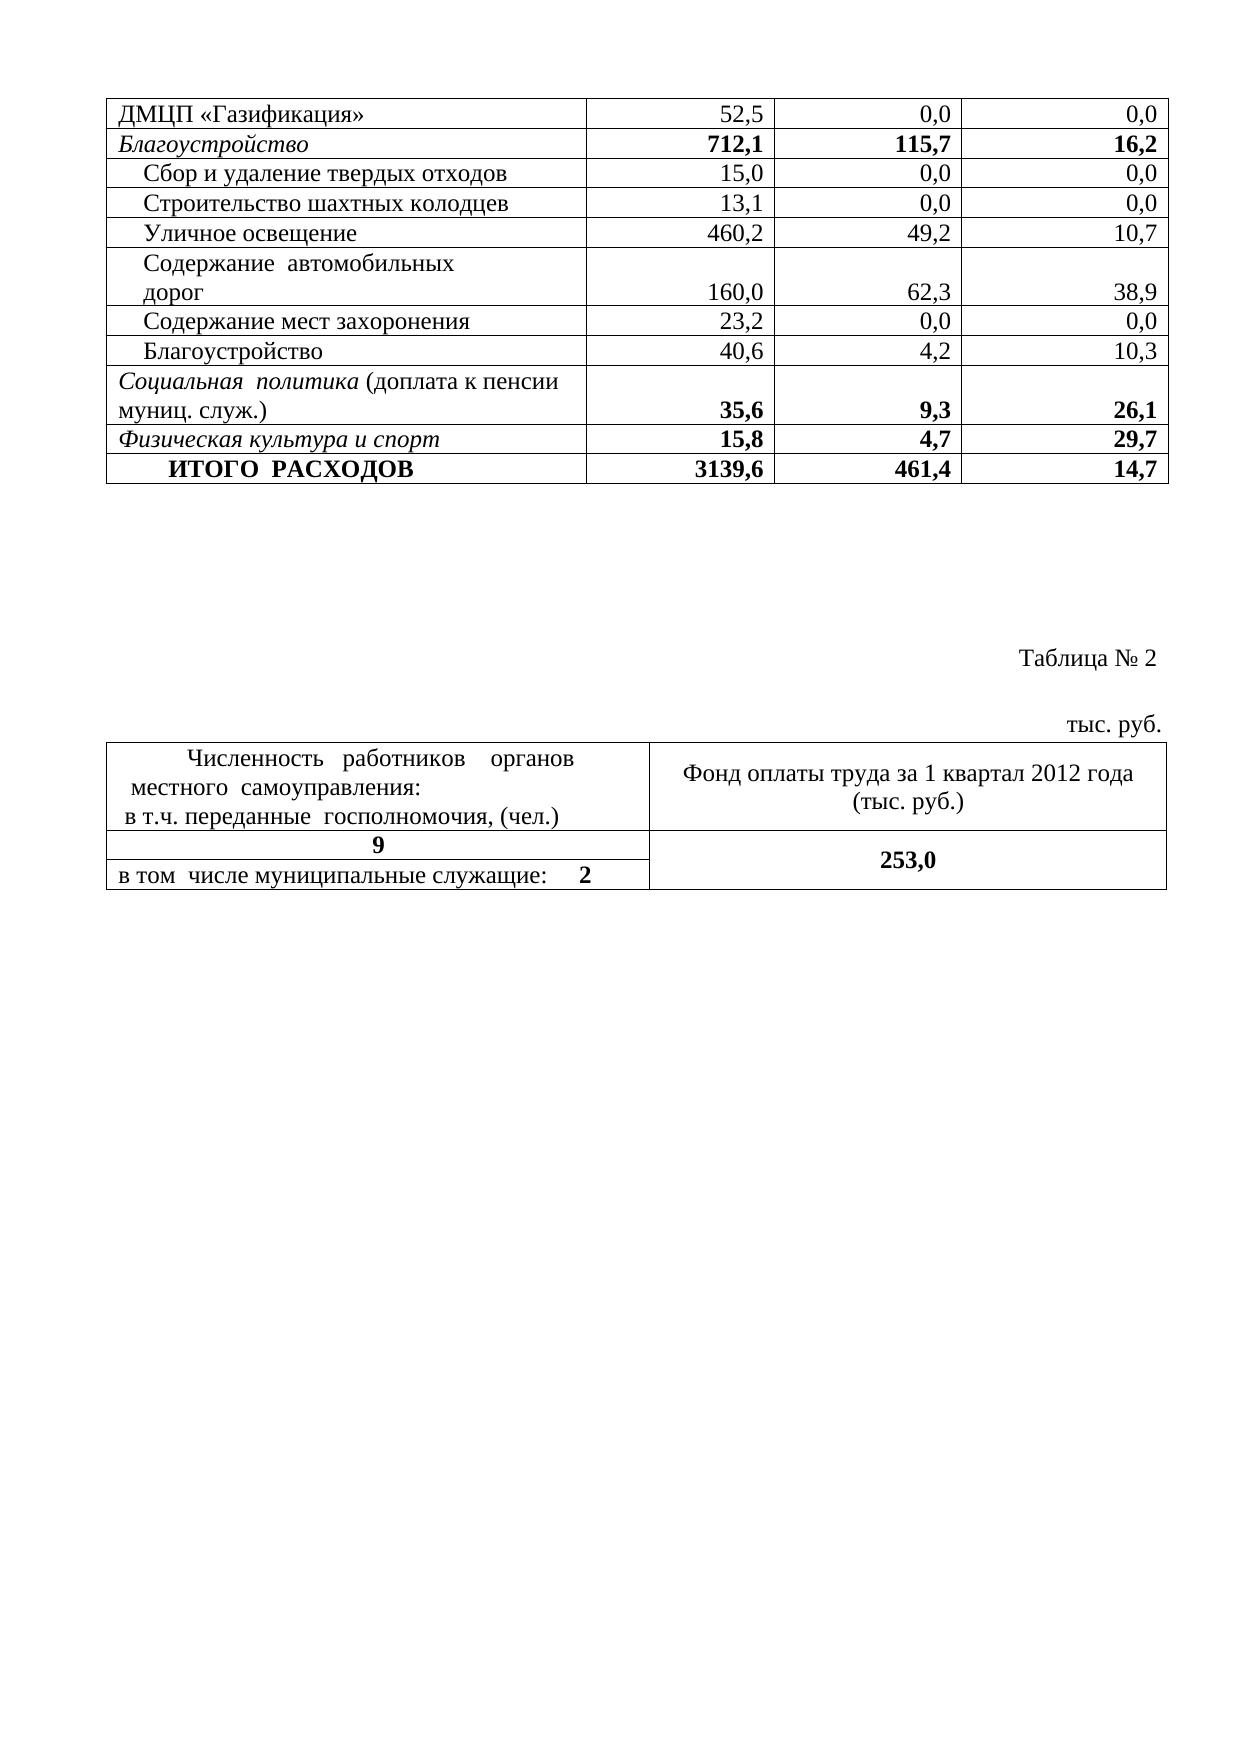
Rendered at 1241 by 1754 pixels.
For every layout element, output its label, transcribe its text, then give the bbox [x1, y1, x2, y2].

table_cell 461,4 [775, 454, 961, 483]
table_cell Физическая культура и спорт [107, 425, 586, 453]
table_cell ИТОГО РАСХОДОВ [107, 454, 586, 483]
table_cell 49,2 [775, 218, 961, 247]
table_cell в том числе муниципальные служащие: 2 [107, 860, 649, 889]
table_cell Содержание мест захоронения [107, 306, 586, 335]
table_cell 4,7 [775, 425, 961, 453]
table_cell 712,1 [587, 129, 774, 157]
table_cell 15,8 [587, 425, 774, 453]
table_cell Уличное освещение [107, 218, 586, 247]
text Таблица № 2 [118, 643, 1181, 672]
table_cell 29,7 [962, 425, 1168, 453]
table_cell Благоустройство [107, 129, 586, 157]
table_cell Благоустройство [107, 336, 586, 365]
table_cell 26,1 [962, 366, 1168, 423]
table_cell 253,0 [650, 831, 1166, 889]
table_cell 0,0 [775, 306, 961, 335]
table_cell 35,6 [587, 366, 774, 423]
table_cell 62,3 [775, 248, 961, 305]
table_cell 460,2 [587, 218, 774, 247]
table_cell 0,0 [962, 159, 1168, 187]
table_cell 0,0 [775, 188, 961, 217]
table_cell 10,7 [962, 218, 1168, 247]
table_cell 23,2 [587, 306, 774, 335]
text тыс. руб. [118, 709, 1181, 738]
table_cell ДМЦП «Газификация» [107, 99, 586, 128]
table_cell 9 [107, 831, 649, 859]
table_cell 52,5 [587, 99, 774, 128]
table_cell Строительство шахтных колодцев [107, 188, 586, 217]
table_cell 15,0 [587, 159, 774, 187]
table_cell 115,7 [775, 129, 961, 157]
table_cell 10,3 [962, 336, 1168, 365]
table_cell 0,0 [962, 188, 1168, 217]
table_cell 40,6 [587, 336, 774, 365]
table_cell 0,0 [775, 159, 961, 187]
table_cell 3139,6 [587, 454, 774, 483]
table_cell Сбор и удаление твердых отходов [107, 159, 586, 187]
table_cell 0,0 [962, 99, 1168, 128]
table_cell 14,7 [962, 454, 1168, 483]
table_cell Содержание автомобильных дорог [107, 248, 586, 305]
table_cell 16,2 [962, 129, 1168, 157]
table_cell 9,3 [775, 366, 961, 423]
table_cell 13,1 [587, 188, 774, 217]
table_cell 4,2 [775, 336, 961, 365]
table_cell 38,9 [962, 248, 1168, 305]
table_header Фонд оплаты труда за 1 квартал 2012 года (тыс. руб.) [650, 743, 1166, 829]
table_cell 0,0 [962, 306, 1168, 335]
table_header Численность работников органов местного самоуправления: в т.ч. переданные госполномочия, (чел.) [107, 743, 649, 829]
table_cell 160,0 [587, 248, 774, 305]
table_cell 0,0 [775, 99, 961, 128]
table_cell Социальная политика (доплата к пенсии муниц. служ.) [107, 366, 586, 423]
